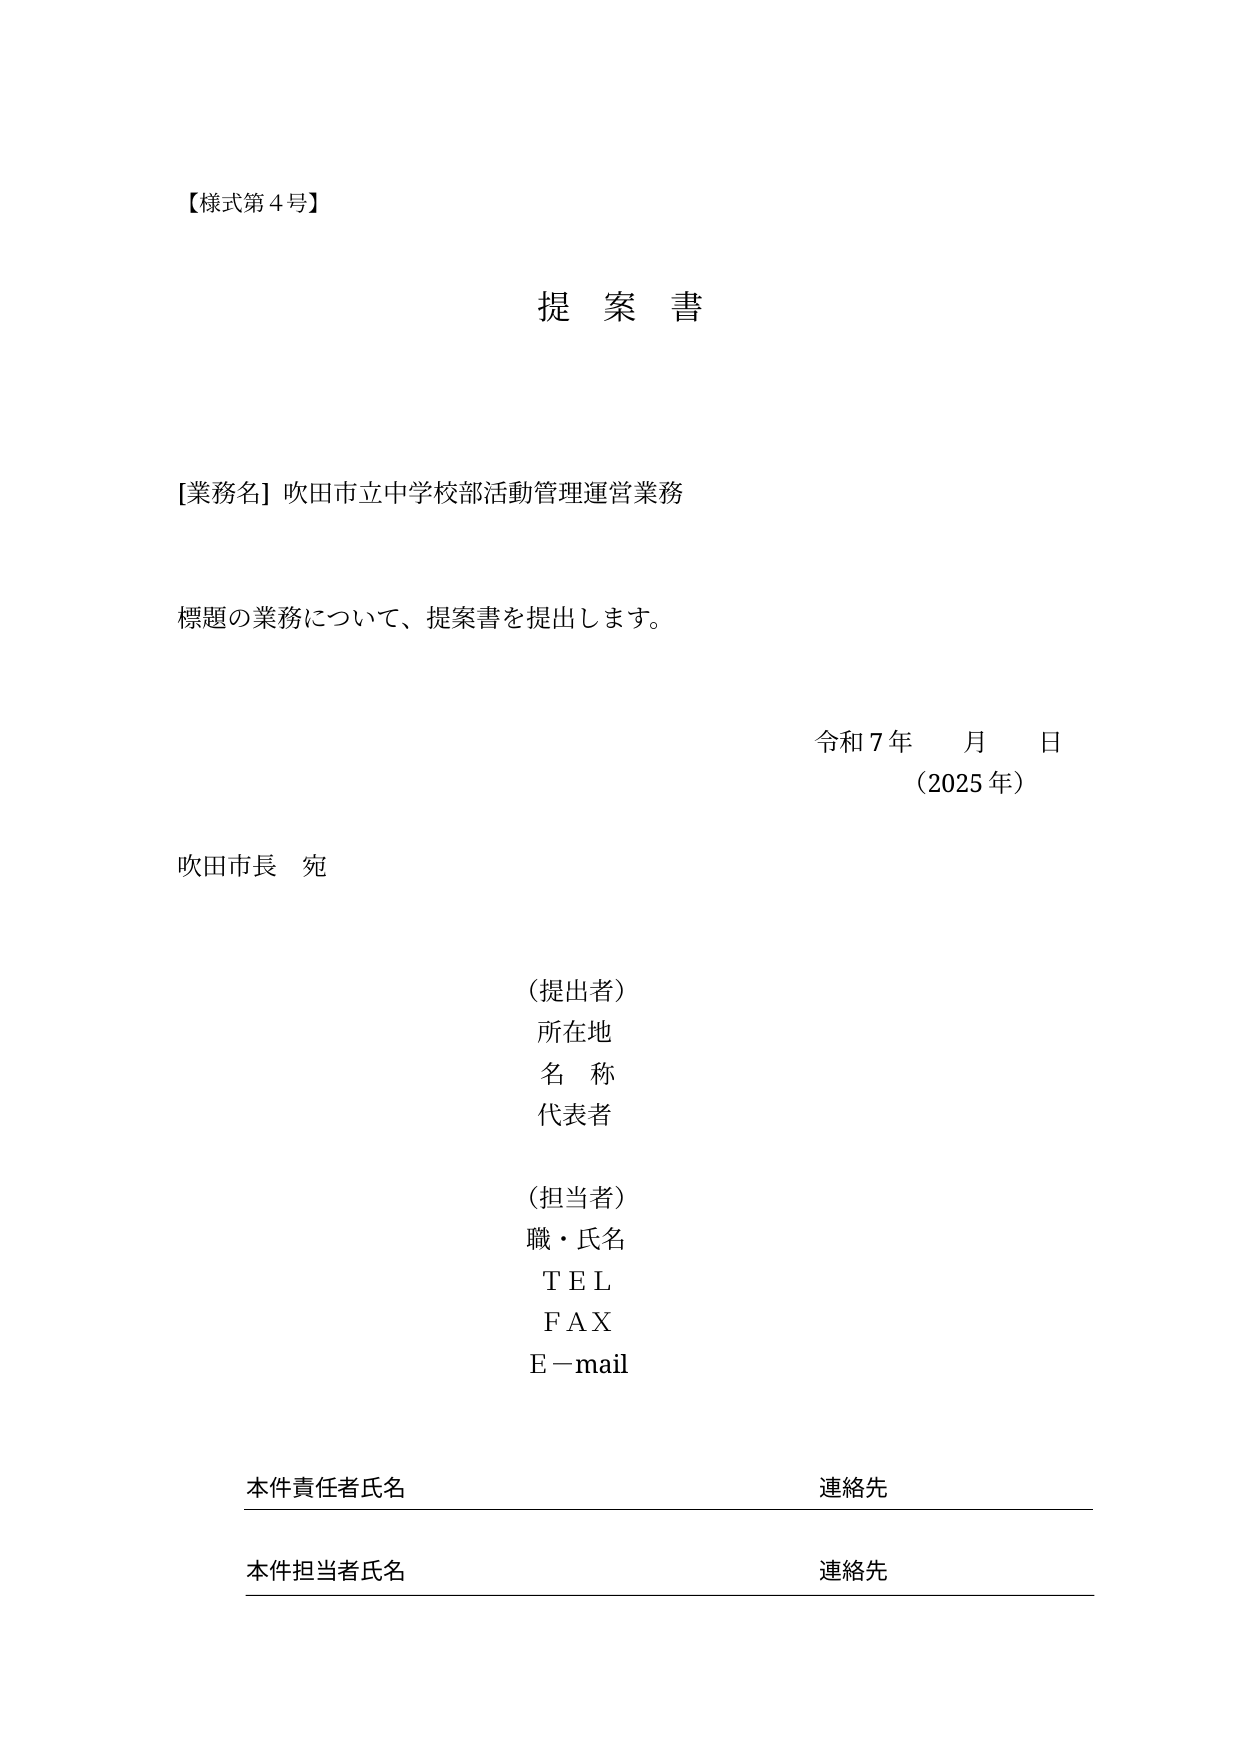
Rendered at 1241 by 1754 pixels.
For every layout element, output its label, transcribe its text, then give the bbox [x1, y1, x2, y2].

text 令和7年 月 日 [177, 720, 1063, 761]
text 代表者 [177, 1093, 1041, 1134]
text ＴＥＬ [177, 1259, 976, 1300]
text （担当者） [177, 1176, 976, 1217]
text 吹田市長 宛 [177, 844, 1063, 886]
text [業務名] 吹田市立中学校部活動管理運営業務 [177, 471, 1063, 513]
text 所在地 [177, 1010, 976, 1052]
text ＦＡＸ [177, 1300, 976, 1342]
text 【様式第４号】 [177, 181, 1063, 222]
text 標題の業務について、提案書を提出します。 [177, 596, 1063, 637]
text （2025年） [177, 761, 1038, 803]
text （提出者） [177, 969, 976, 1010]
text 本件責任者氏名 連絡先 [177, 1466, 1063, 1508]
text 名 称 [177, 1052, 976, 1093]
text 本件担当者氏名 連絡先 [177, 1549, 1063, 1591]
text 提 案 書 [177, 264, 1063, 347]
text 職・氏名 [177, 1217, 976, 1259]
text Ｅ－mail [177, 1342, 976, 1383]
